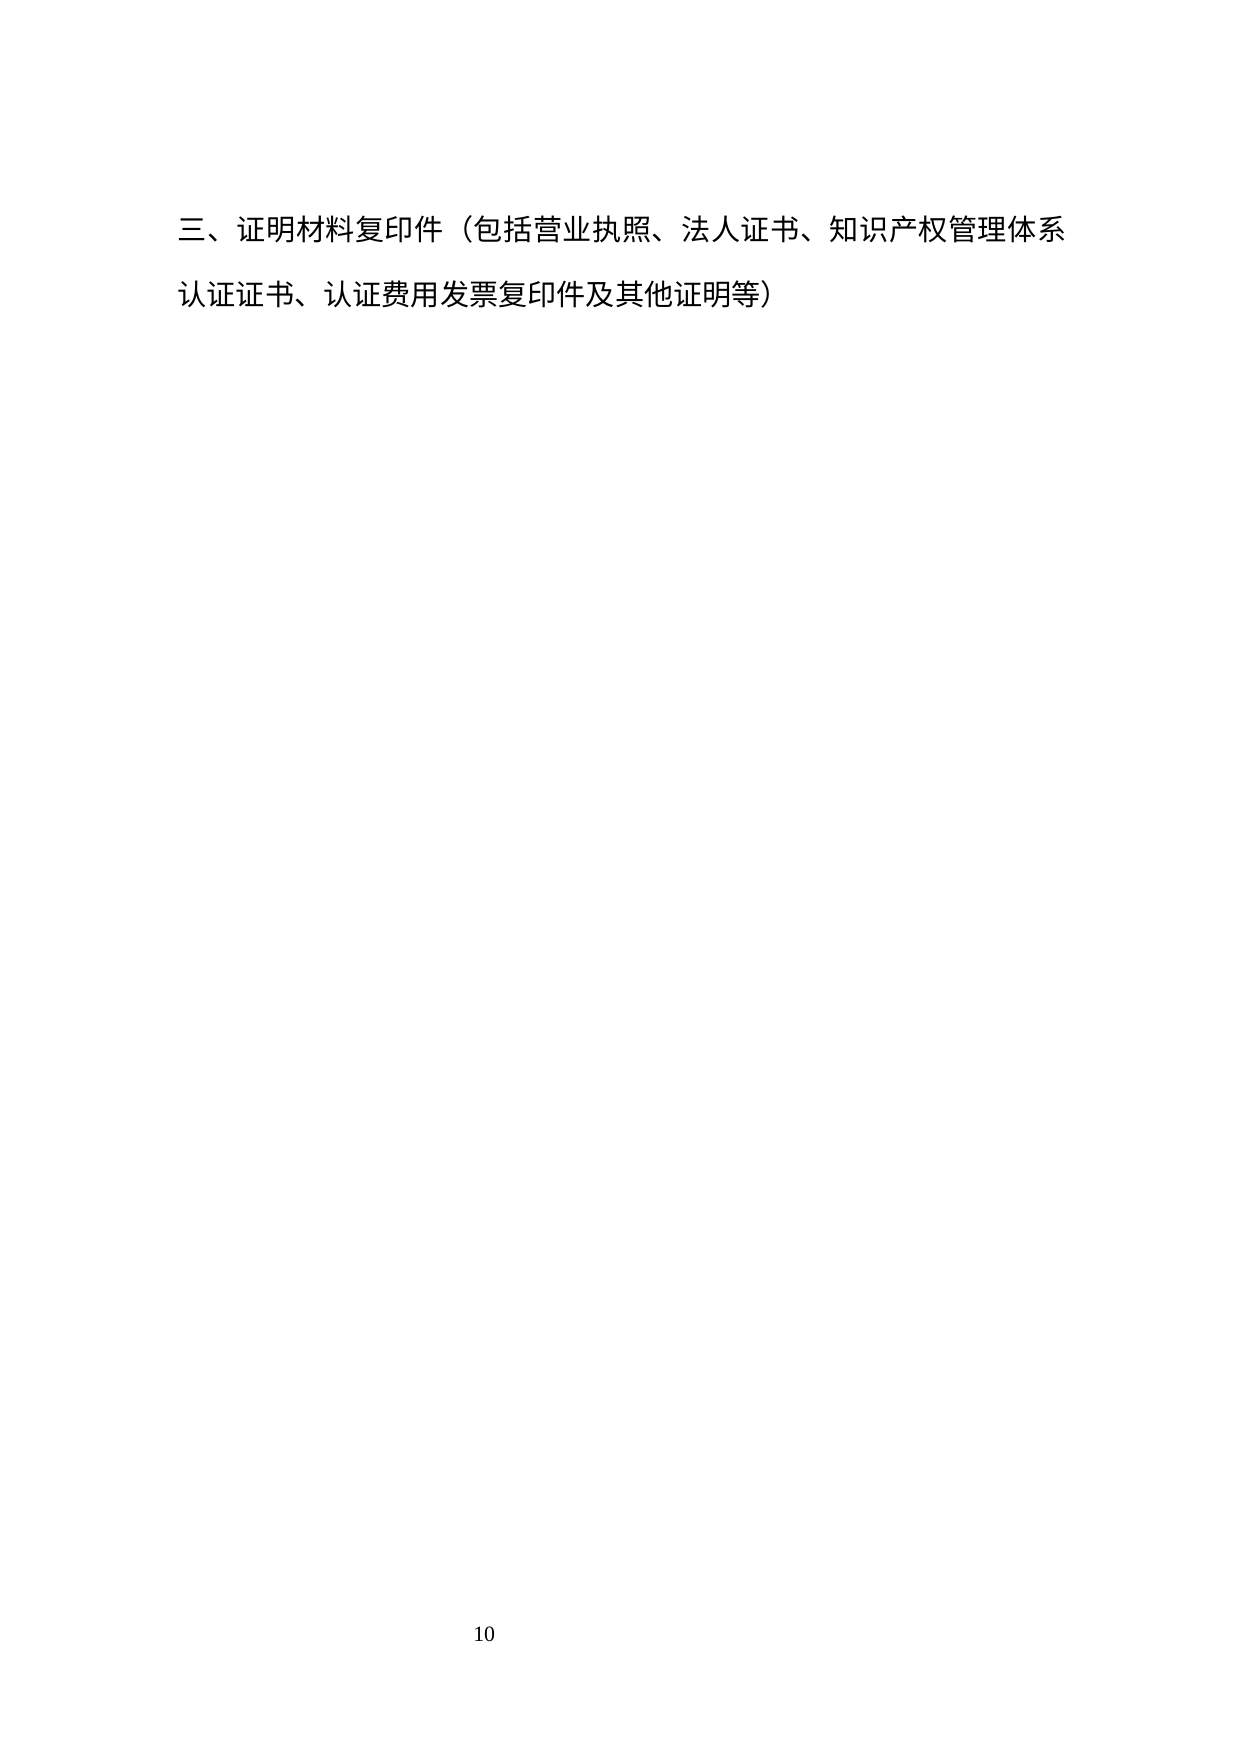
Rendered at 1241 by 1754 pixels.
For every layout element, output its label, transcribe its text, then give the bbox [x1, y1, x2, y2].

text 三、证明材料复印件（包括营业执照、法人证书、知识产权管理体系认证证书、认证费用发票复印件及其他证明等） [177, 196, 1069, 326]
